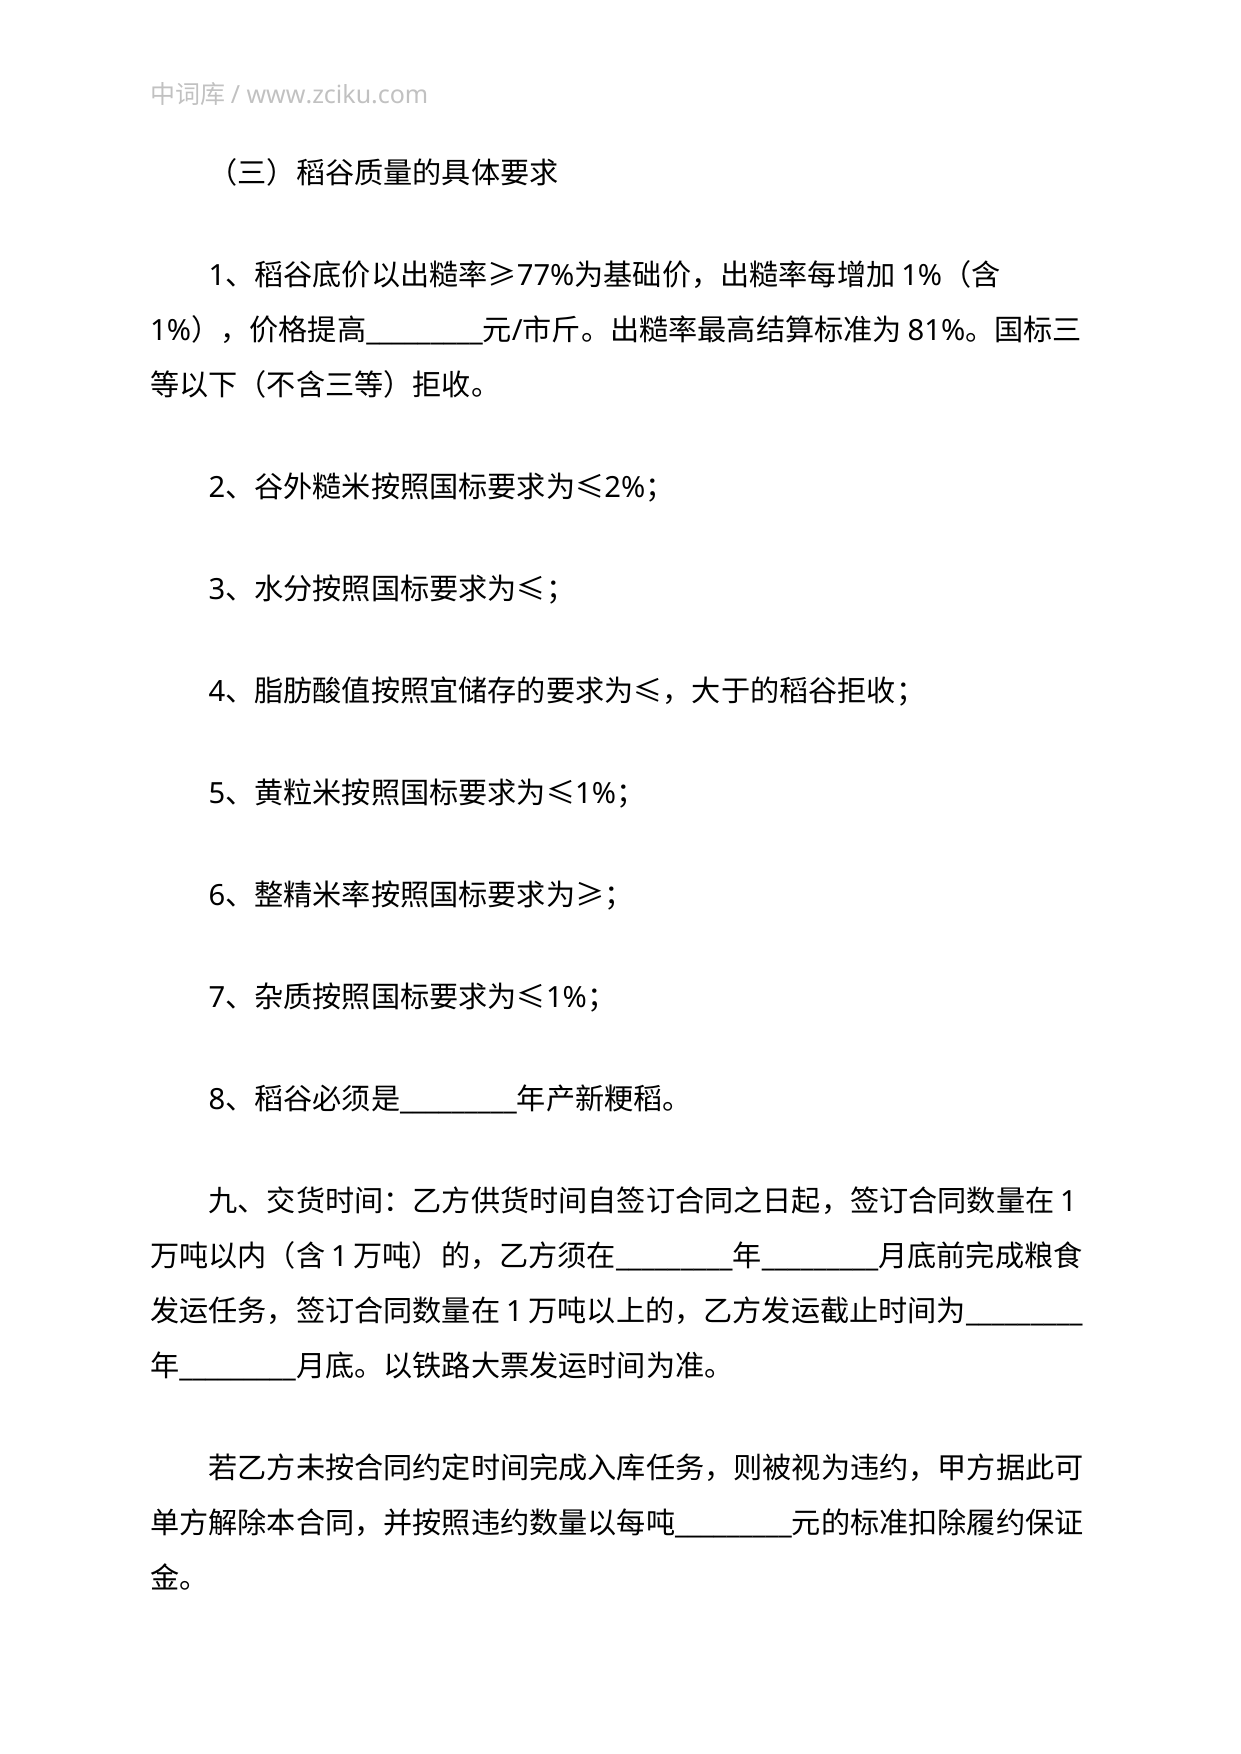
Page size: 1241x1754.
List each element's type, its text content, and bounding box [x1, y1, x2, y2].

text 7、杂质按照国标要求为≤1%； [150, 973, 1090, 1016]
text 5、黄粒米按照国标要求为≤1%； [150, 769, 1090, 812]
text 8、稻谷必须是_________年产新粳稻。 [150, 1075, 1090, 1118]
text 若乙方未按合同约定时间完成入库任务，则被视为违约，甲方据此可单方解除本合同，并按照违约数量以每吨_________元的标准扣除履约保证金。 [150, 1444, 1090, 1597]
text 6、整精米率按照国标要求为≥； [150, 871, 1090, 914]
text 4、脂肪酸值按照宜储存的要求为≤，大于的稻谷拒收； [150, 667, 1090, 710]
text （三）稻谷质量的具体要求 [150, 150, 1090, 192]
text 3、水分按照国标要求为≤； [150, 566, 1090, 608]
text 1、稻谷底价以出糙率≥77%为基础价，出糙率每增加1%（含1%），价格提高_________元/市斤。出糙率最高结算标准为81%。国标三等以下（不含三等）拒收。 [150, 252, 1090, 404]
text 九、交货时间：乙方供货时间自签订合同之日起，签订合同数量在1万吨以内（含1万吨）的，乙方须在_________年_________月底前完成粮食发运任务，签订合同数量在1万吨以上的，乙方发运截止时间为_________年_________月底。以铁路大票发运时间为准。 [150, 1177, 1090, 1385]
text 2、谷外糙米按照国标要求为≤2%； [150, 463, 1090, 506]
